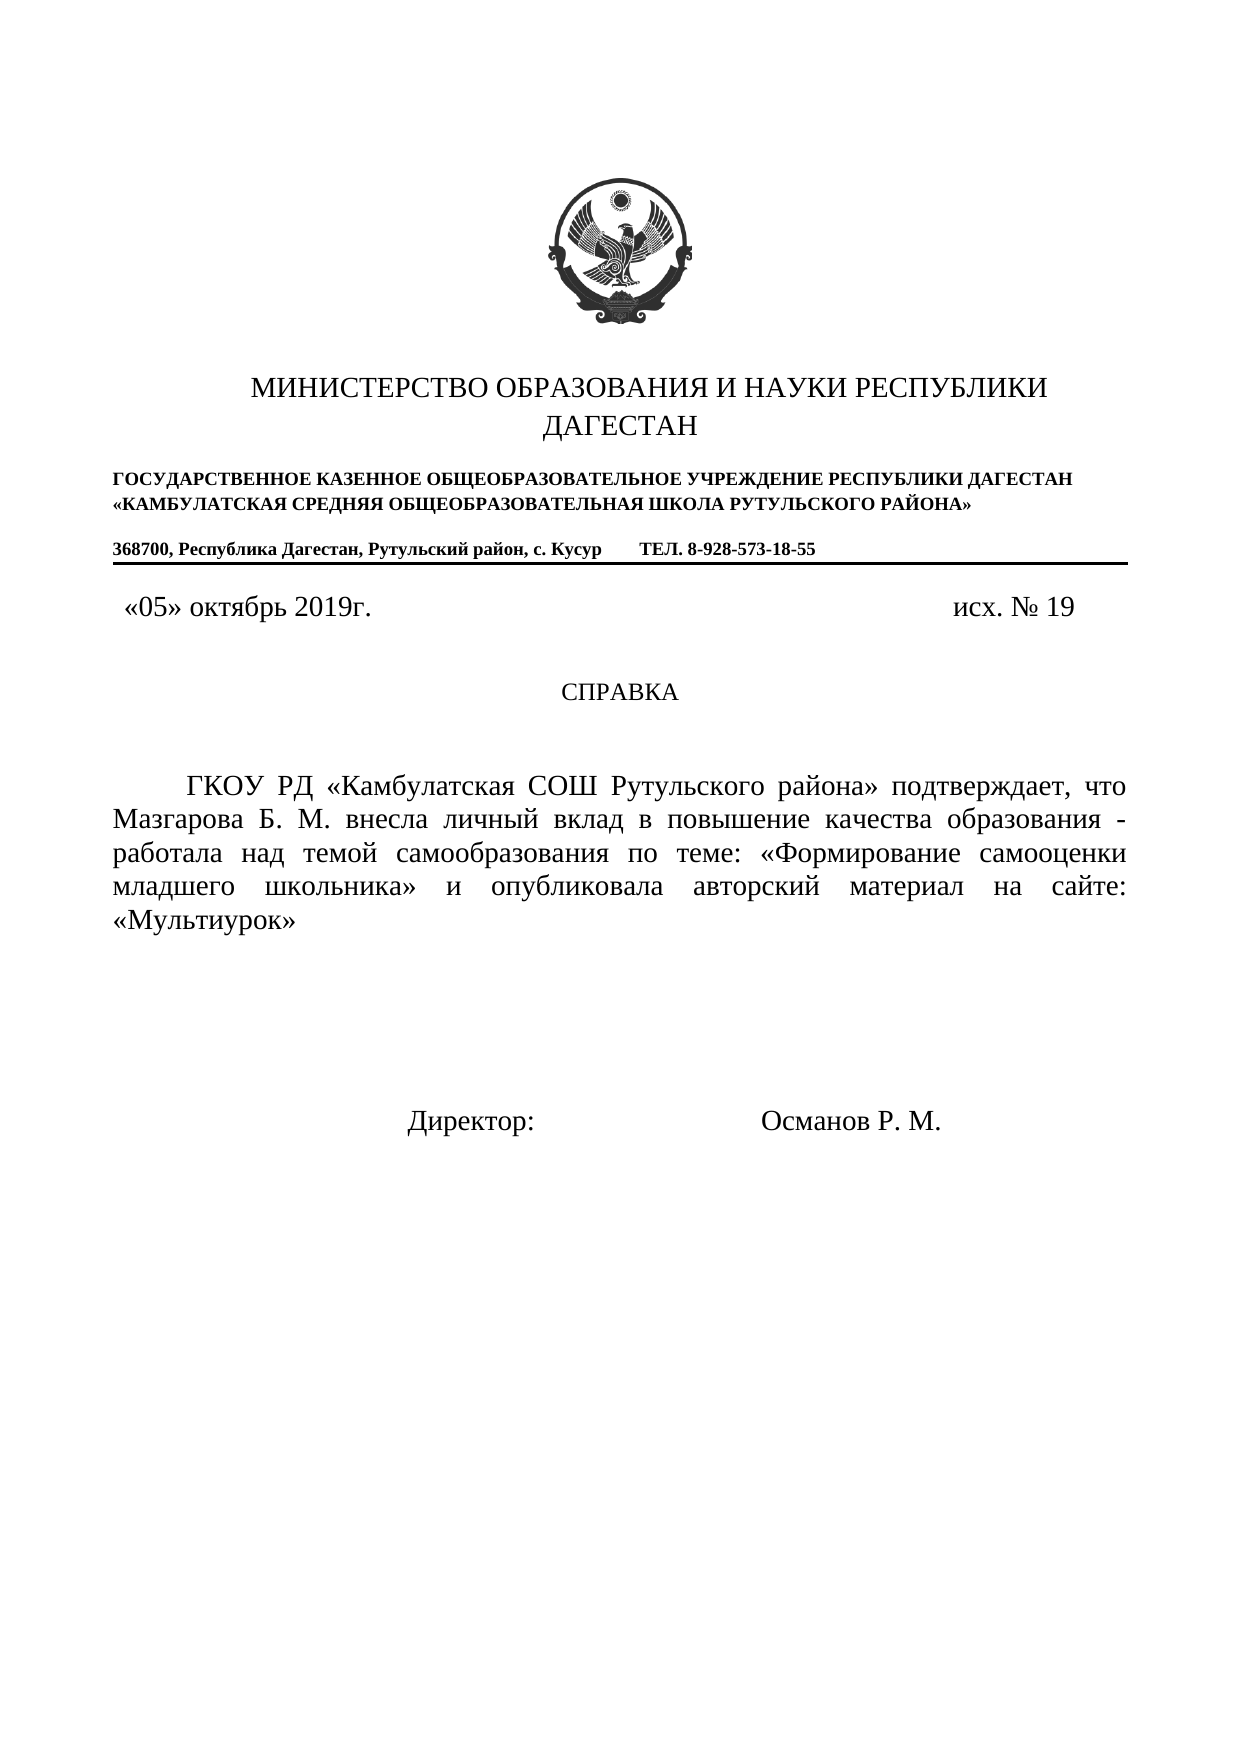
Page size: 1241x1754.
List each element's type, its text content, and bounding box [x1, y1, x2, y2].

text 368700, Республика Дагестан, Рутульский район, с. Кусур ТЕЛ. 8-928-573-18-55 [112, 538, 1128, 565]
table_header «05» октябрь 2019г. [113, 589, 599, 648]
text ГКОУ РД «Камбулатская СОШ Рутульского района» подтверждает, что Мазгарова Б. М. внесла личный вклад в повышение качества образования - работала над темой самообразования по теме: «Формирование самооценки младшего школьника» и опубликовала авторский материал на сайте: «Мультиурок» [112, 768, 1128, 935]
text МИНИСТЕРСТВО ОБРАЗОВАНИЯ И НАУКИ РЕСПУБЛИКИ ДАГЕСТАН [112, 370, 1128, 442]
text ГОСУДАРСТВЕННОЕ КАЗЕННОЕ ОБЩЕОБРАЗОВАТЕЛЬНОЕ УЧРЕЖДЕНИЕ РЕСПУБЛИКИ ДАГЕСТАН «КАМБУЛАТСКАЯ СРЕДНЯЯ ОБЩЕОБРАЗОВАТЕЛЬНАЯ ШКОЛА РУТУЛЬСКОГО РАЙОНА» [112, 468, 1128, 514]
text Директор: Османов Р. М. [334, 1103, 1128, 1137]
picture [548, 178, 692, 324]
table_header исх. № 19 [599, 589, 1086, 648]
text СПРАВКА [112, 677, 1128, 705]
